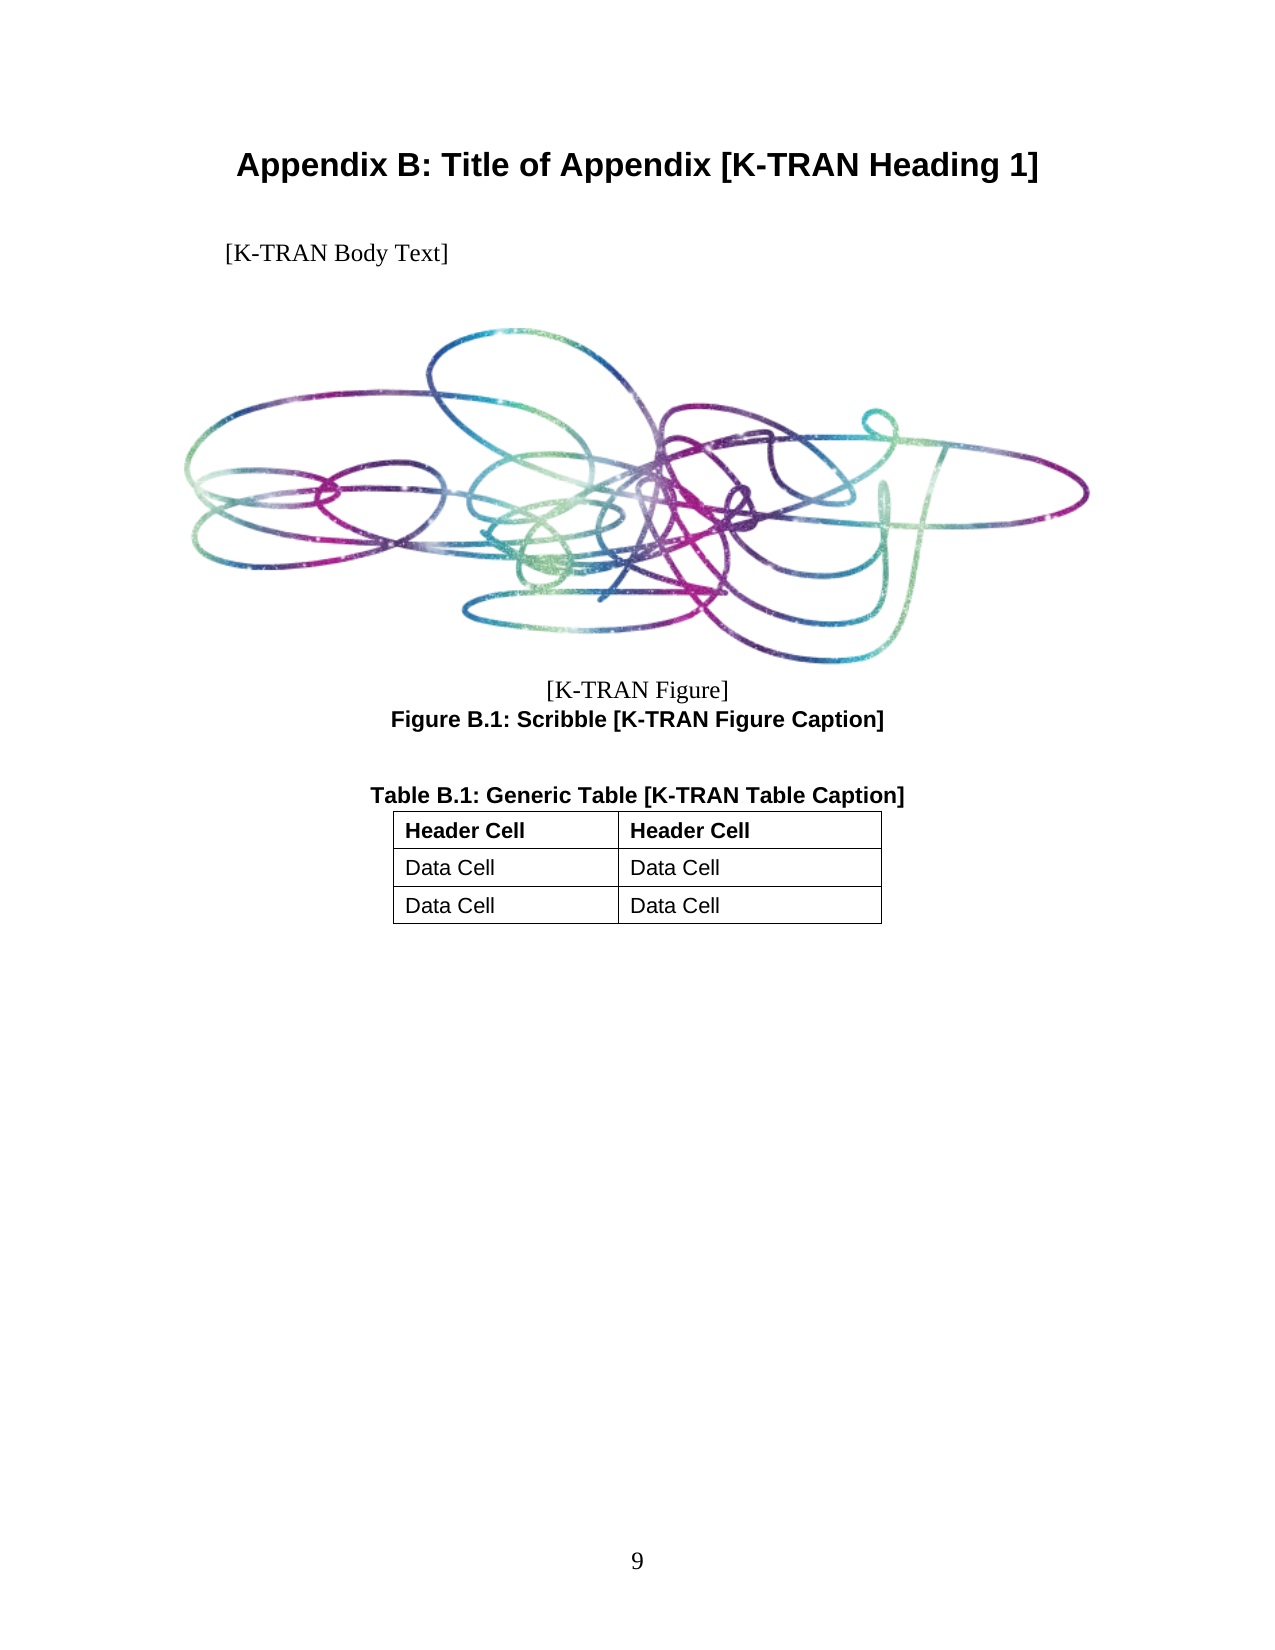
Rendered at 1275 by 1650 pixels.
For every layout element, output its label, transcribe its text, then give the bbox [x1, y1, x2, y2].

table_cell Data Cell [394, 887, 618, 923]
text Figure B.1: Scribble [K-TRAN Figure Caption] [150, 706, 1125, 732]
text [K-TRAN Body Text] [150, 221, 1125, 267]
picture [177, 316, 1098, 674]
table_cell Data Cell [619, 887, 881, 923]
subtitle Appendix B: Title of Appendix [K-TRAN Heading 1] [150, 150, 1125, 183]
table_cell Data Cell [619, 849, 881, 886]
table_header Header Cell [619, 812, 881, 848]
table_header Header Cell [394, 812, 618, 848]
text [K-TRAN Figure] [150, 675, 1125, 704]
table_cell Data Cell [394, 849, 618, 886]
text Table B.1: Generic Table [K-TRAN Table Caption] [150, 782, 1125, 809]
